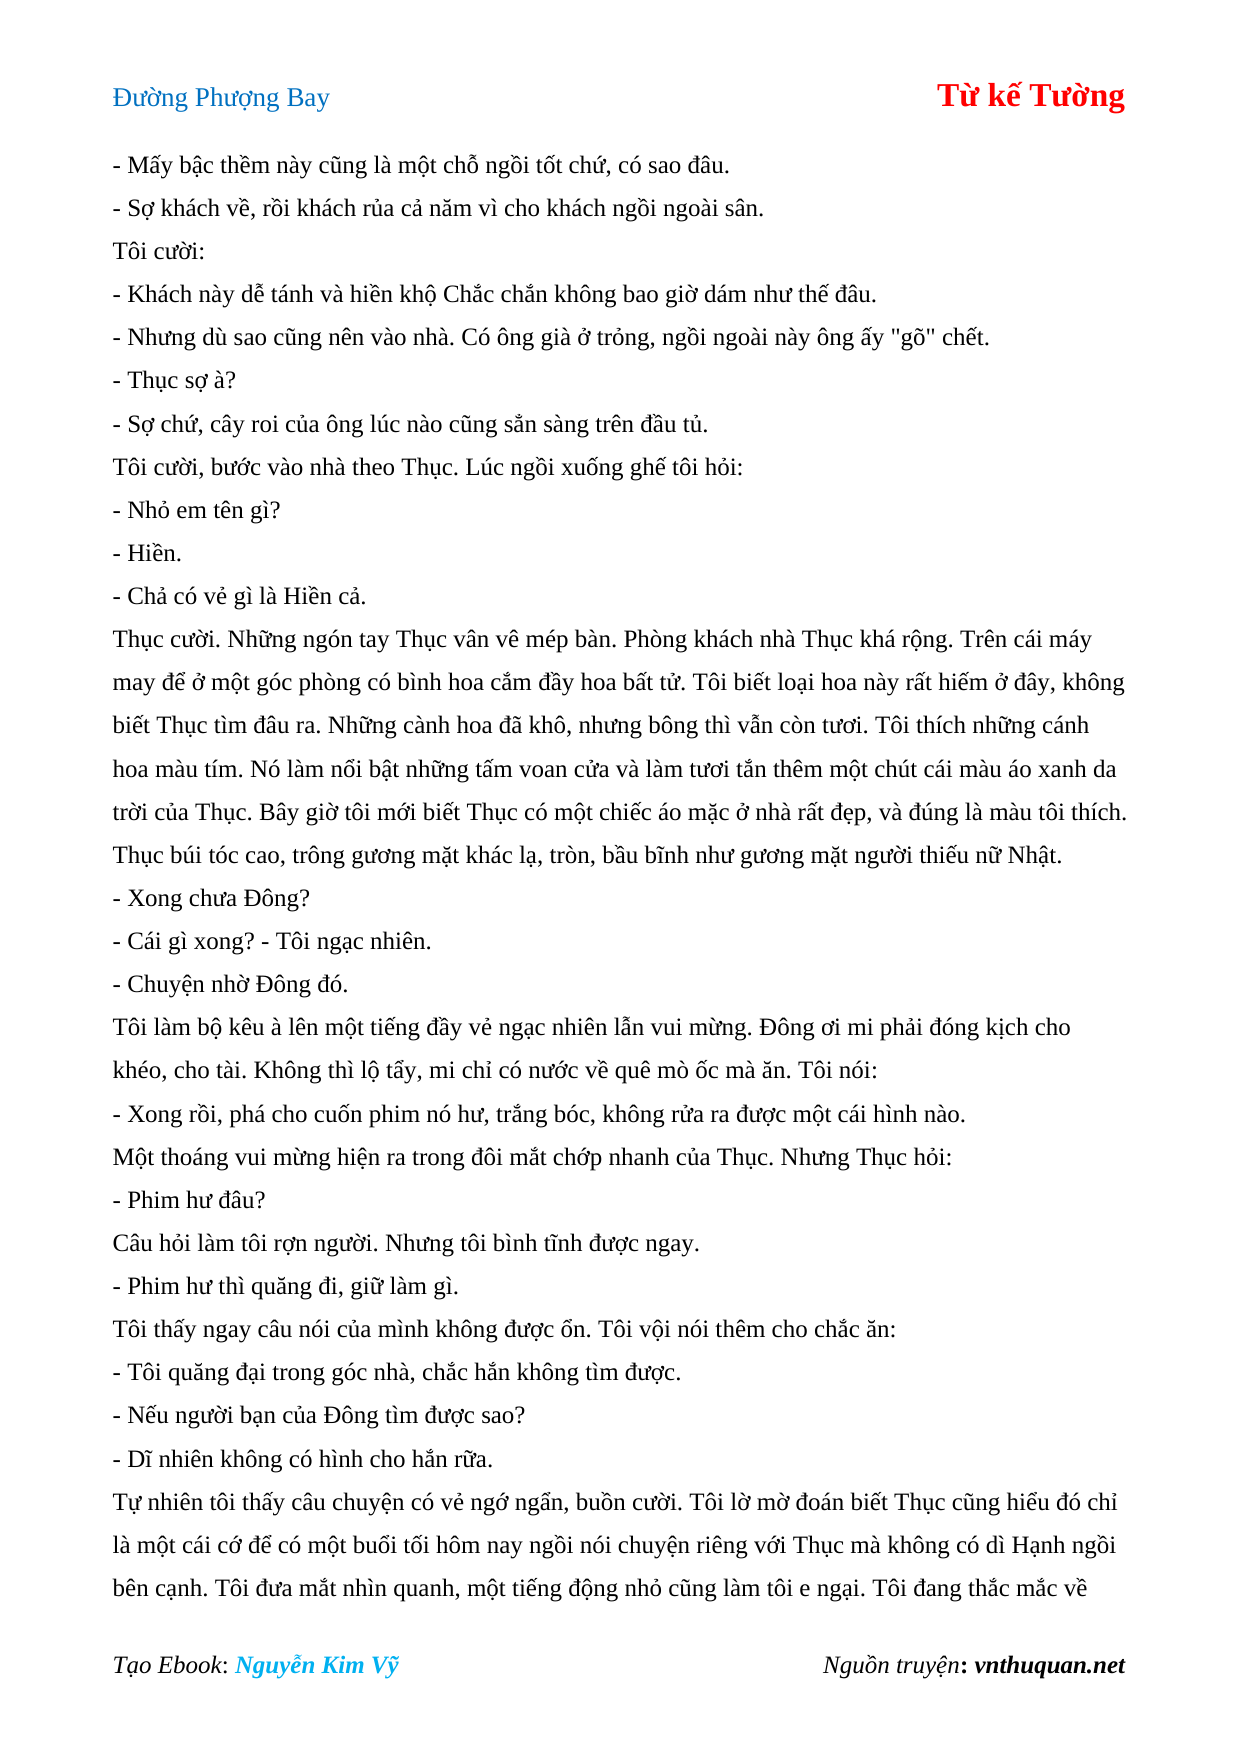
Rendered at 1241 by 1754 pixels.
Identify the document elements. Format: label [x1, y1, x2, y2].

text [112, 150, 1128, 1602]
